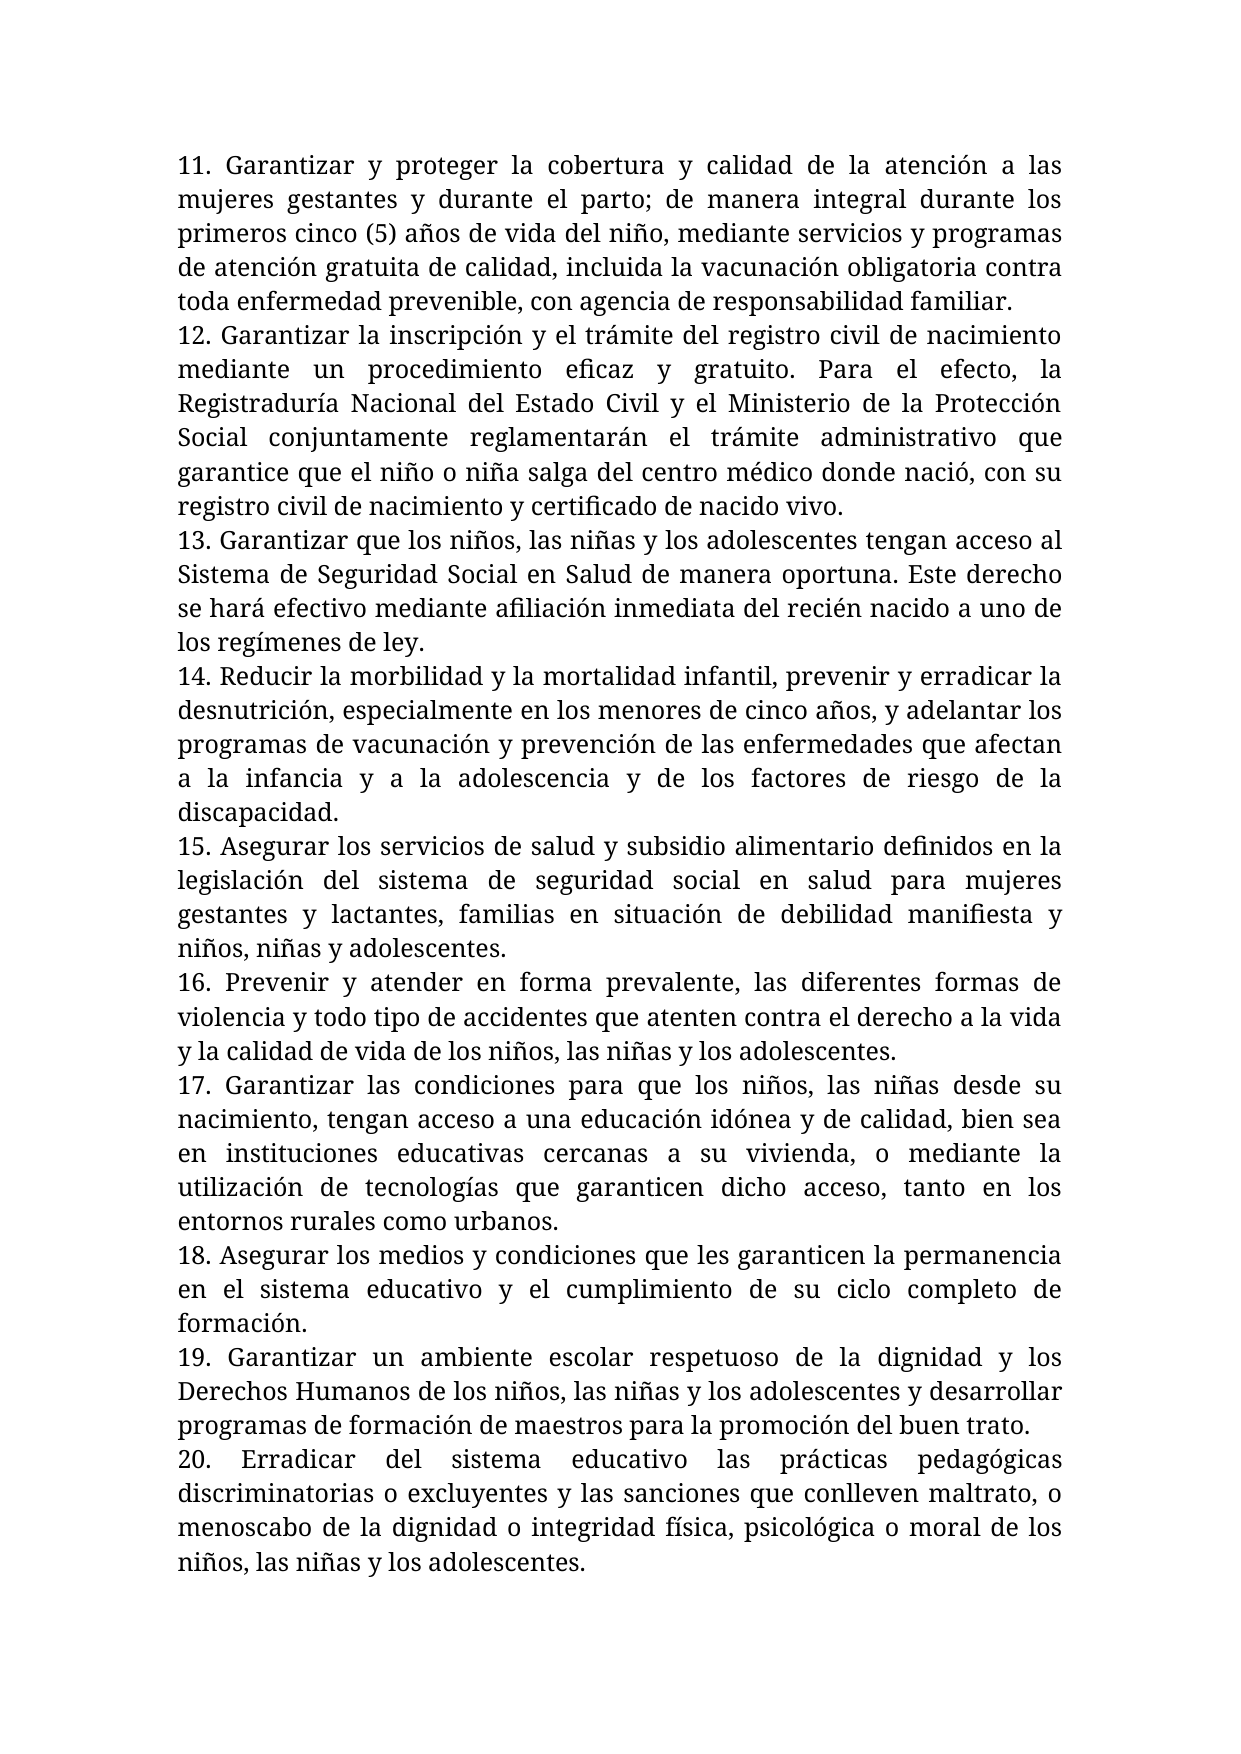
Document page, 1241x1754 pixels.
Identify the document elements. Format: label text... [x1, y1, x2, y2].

text 12. Garantizar la inscripción y el trámite del registro civil de nacimiento mediante un procedimiento eficaz y gratuito. Para el efecto, la Registraduría Nacional del Estado Civil y el Ministerio de la Protección Social conjuntamente reglamentarán el trámite administrativo que garantice que el niño o niña salga del centro médico donde nació, con su registro civil de nacimiento y certificado de nacido vivo. [177, 318, 1063, 522]
text 13. Garantizar que los niños, las niñas y los adolescentes tengan acceso al Sistema de Seguridad Social en Salud de manera oportuna. Este derecho se hará efectivo mediante afiliación inmediata del recién nacido a uno de los regímenes de ley. [177, 522, 1063, 658]
text 17. Garantizar las condiciones para que los niños, las niñas desde su nacimiento, tengan acceso a una educación idónea y de calidad, bien sea en instituciones educativas cercanas a su vivienda, o mediante la utilización de tecnologías que garanticen dicho acceso, tanto en los entornos rurales como urbanos. [177, 1067, 1063, 1238]
text 11. Garantizar y proteger la cobertura y calidad de la atención a las mujeres gestantes y durante el parto; de manera integral durante los primeros cinco (5) años de vida del niño, mediante servicios y programas de atención gratuita de calidad, incluida la vacunación obligatoria contra toda enfermedad prevenible, con agencia de responsabilidad familiar. [177, 148, 1063, 318]
text 16. Prevenir y atender en forma prevalente, las diferentes formas de violencia y todo tipo de accidentes que atenten contra el derecho a la vida y la calidad de vida de los niños, las niñas y los adolescentes. [177, 965, 1063, 1067]
text 18. Asegurar los medios y condiciones que les garanticen la permanencia en el sistema educativo y el cumplimiento de su ciclo completo de formación. [177, 1238, 1063, 1340]
text 20. Erradicar del sistema educativo las prácticas pedagógicas discriminatorias o excluyentes y las sanciones que conlleven maltrato, o menoscabo de la dignidad o integridad física, psicológica o moral de los niños, las niñas y los adolescentes. [177, 1442, 1063, 1578]
text 15. Asegurar los servicios de salud y subsidio alimentario definidos en la legislación del sistema de seguridad social en salud para mujeres gestantes y lactantes, familias en situación de debilidad manifiesta y niños, niñas y adolescentes. [177, 829, 1063, 965]
text 19. Garantizar un ambiente escolar respetuoso de la dignidad y los Derechos Humanos de los niños, las niñas y los adolescentes y desarrollar programas de formación de maestros para la promoción del buen trato. [177, 1340, 1063, 1442]
text 14. Reducir la morbilidad y la mortalidad infantil, prevenir y erradicar la desnutrición, especialmente en los menores de cinco años, y adelantar los programas de vacunación y prevención de las enfermedades que afectan a la infancia y a la adolescencia y de los factores de riesgo de la discapacidad. [177, 658, 1063, 829]
